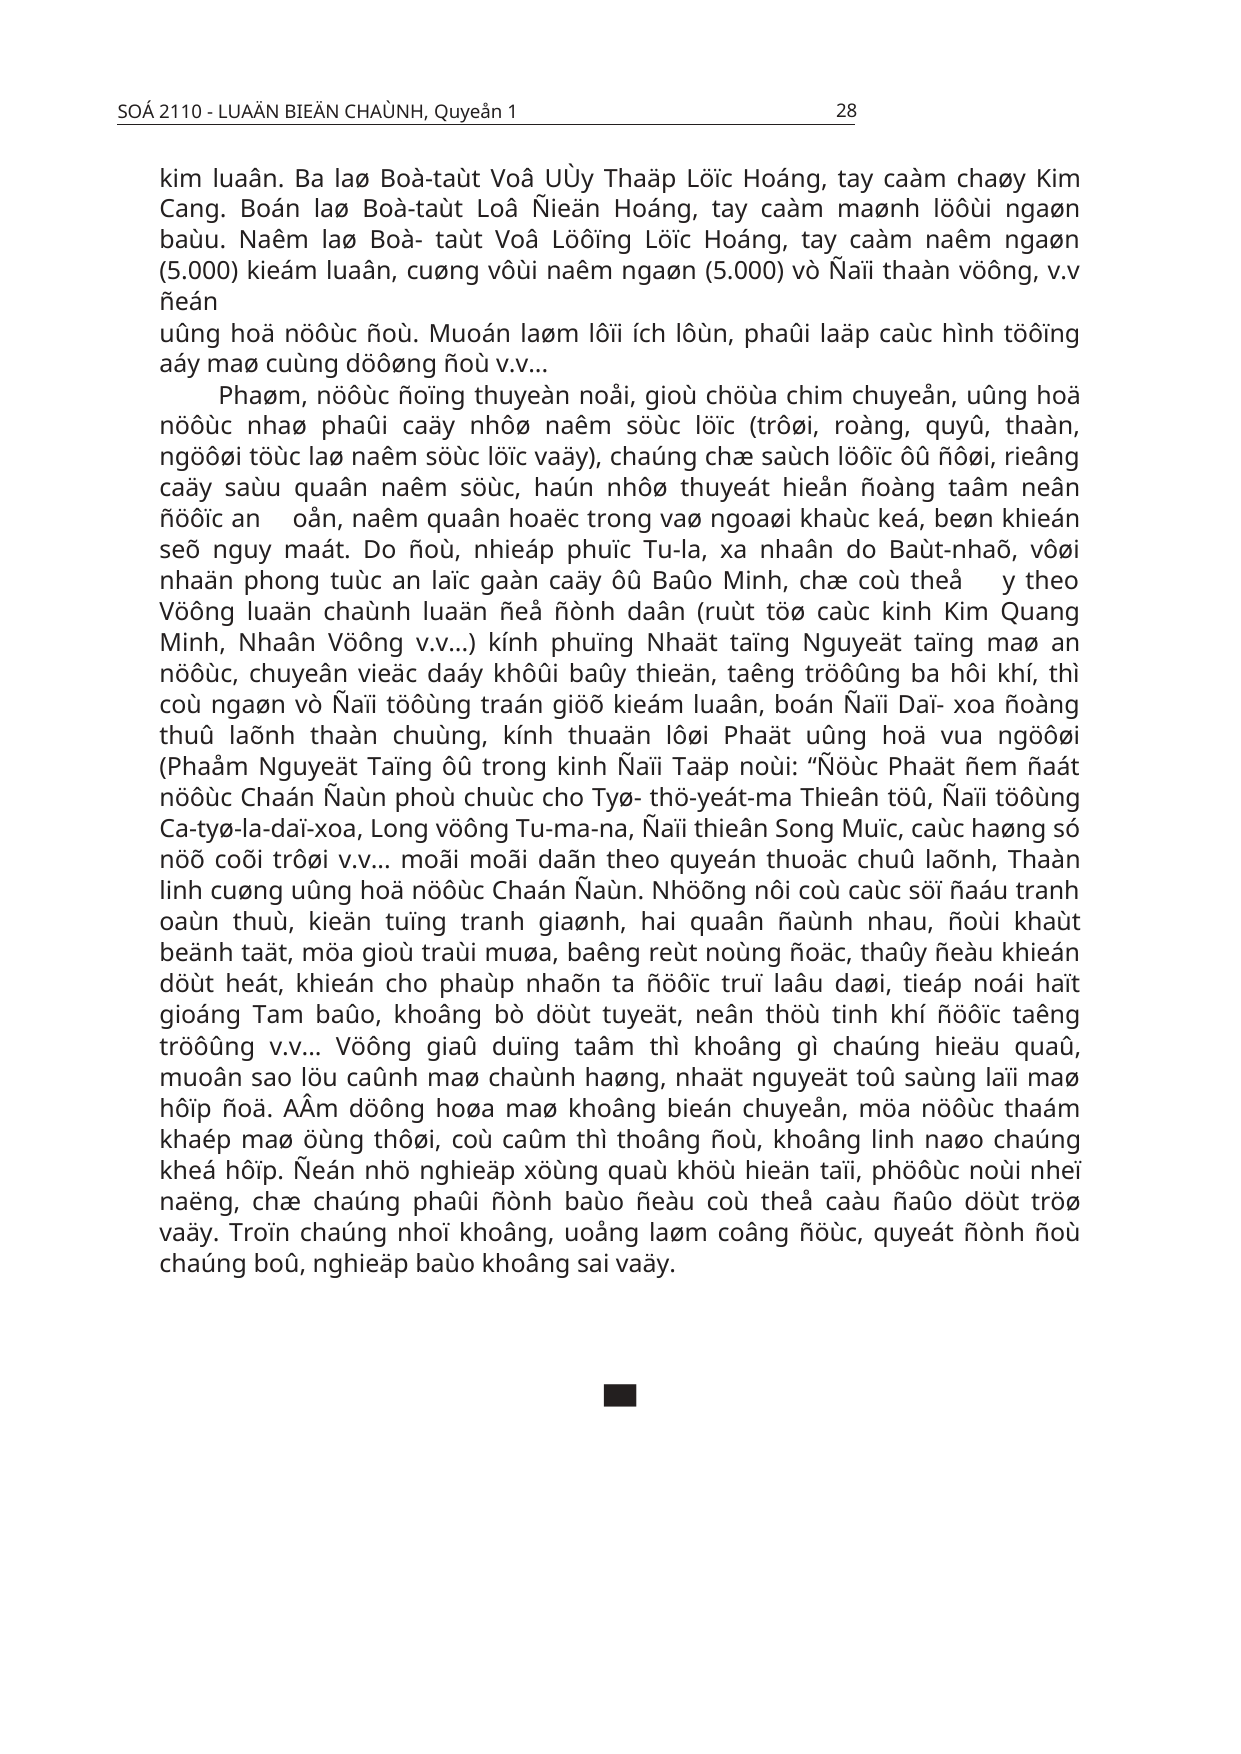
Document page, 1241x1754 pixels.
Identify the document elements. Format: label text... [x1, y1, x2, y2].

text uûng hoä nöôùc ñoù. Muoán laøm lôïi ích lôùn, phaûi laäp caùc hình töôïng aáy maø cuùng döôøng ñoù v.v... [159, 317, 1081, 379]
text kim luaân. Ba laø Boà-taùt Voâ UÙy Thaäp Löïc Hoáng, tay caàm chaøy Kim Cang. Boán laø Boà-taùt Loâ Ñieän Hoáng, tay caàm maønh löôùi ngaøn baùu. Naêm laø Boà- taùt Voâ Löôïng Löïc Hoáng, tay caàm naêm ngaøn (5.000) kieám luaân, cuøng vôùi naêm ngaøn (5.000) vò Ñaïi thaàn vöông, v.v ñeán [159, 162, 1081, 317]
text ■ [147, 1372, 1092, 1412]
text Phaøm, nöôùc ñoïng thuyeàn noåi, gioù chöùa chim chuyeån, uûng hoä nöôùc nhaø phaûi caäy nhôø naêm söùc löïc (trôøi, roàng, quyû, thaàn, ngöôøi töùc laø naêm söùc löïc vaäy), chaúng chæ saùch löôïc ôû ñôøi, rieâng caäy saùu quaân naêm söùc, haún nhôø thuyeát hieån ñoàng taâm neân ñöôïc an oån, naêm quaân hoaëc trong vaø ngoaøi khaùc keá, beøn khieán seõ nguy maát. Do ñoù, nhieáp phuïc Tu-la, xa nhaân do Baùt-nhaõ, vôøi nhaän phong tuùc an laïc gaàn caäy ôû Baûo Minh, chæ coù theå y theo Vöông luaän chaùnh luaän ñeå ñònh daân (ruùt töø caùc kinh Kim Quang Minh, Nhaân Vöông v.v...) kính phuïng Nhaät taïng Nguyeät taïng maø an nöôùc, chuyeân vieäc daáy khôûi baûy thieän, taêng tröôûng ba hôi khí, thì coù ngaøn vò Ñaïi töôùng traán giöõ kieám luaân, boán Ñaïi Daï- xoa ñoàng thuû laõnh thaàn chuùng, kính thuaän lôøi Phaät uûng hoä vua ngöôøi (Phaåm Nguyeät Taïng ôû trong kinh Ñaïi Taäp noùi: “Ñöùc Phaät ñem ñaát nöôùc Chaán Ñaùn phoù chuùc cho Tyø- thö-yeát-ma Thieân töû, Ñaïi töôùng Ca-tyø-la-daï-xoa, Long vöông Tu-ma-na, Ñaïi thieân Song Muïc, caùc haøng só nöõ coõi trôøi v.v... moãi moãi daãn theo quyeán thuoäc chuû laõnh, Thaàn linh cuøng uûng hoä nöôùc Chaán Ñaùn. Nhöõng nôi coù caùc söï ñaáu tranh oaùn thuù, kieän tuïng tranh giaønh, hai quaân ñaùnh nhau, ñoùi khaùt beänh taät, möa gioù traùi muøa, baêng reùt noùng ñoäc, thaûy ñeàu khieán döùt heát, khieán cho phaùp nhaõn ta ñöôïc truï laâu daøi, tieáp noái haït gioáng Tam baûo, khoâng bò döùt tuyeät, neân thöù tinh khí ñöôïc taêng tröôûng v.v... Vöông giaû duïng taâm thì khoâng gì chaúng hieäu quaû, muoân sao löu caûnh maø chaùnh haøng, nhaät nguyeät toû saùng laïi maø hôïp ñoä. AÂm döông hoøa maø khoâng bieán chuyeån, möa nöôùc thaám khaép maø öùng thôøi, coù caûm thì thoâng ñoù, khoâng linh naøo chaúng kheá hôïp. Ñeán nhö nghieäp xöùng quaù khöù hieän taïi, phöôùc noùi nheï naëng, chæ chaúng phaûi ñònh baùo ñeàu coù theå caàu ñaûo döùt tröø vaäy. Troïn chaúng nhoï khoâng, uoång laøm coâng ñöùc, quyeát ñònh ñoù chaúng boû, nghieäp baùo khoâng sai vaäy. [159, 379, 1082, 1279]
text SOÁ 2110 - LUAÄN BIEÄN CHAÙNH, Quyeån 1 28 [117, 97, 1092, 124]
